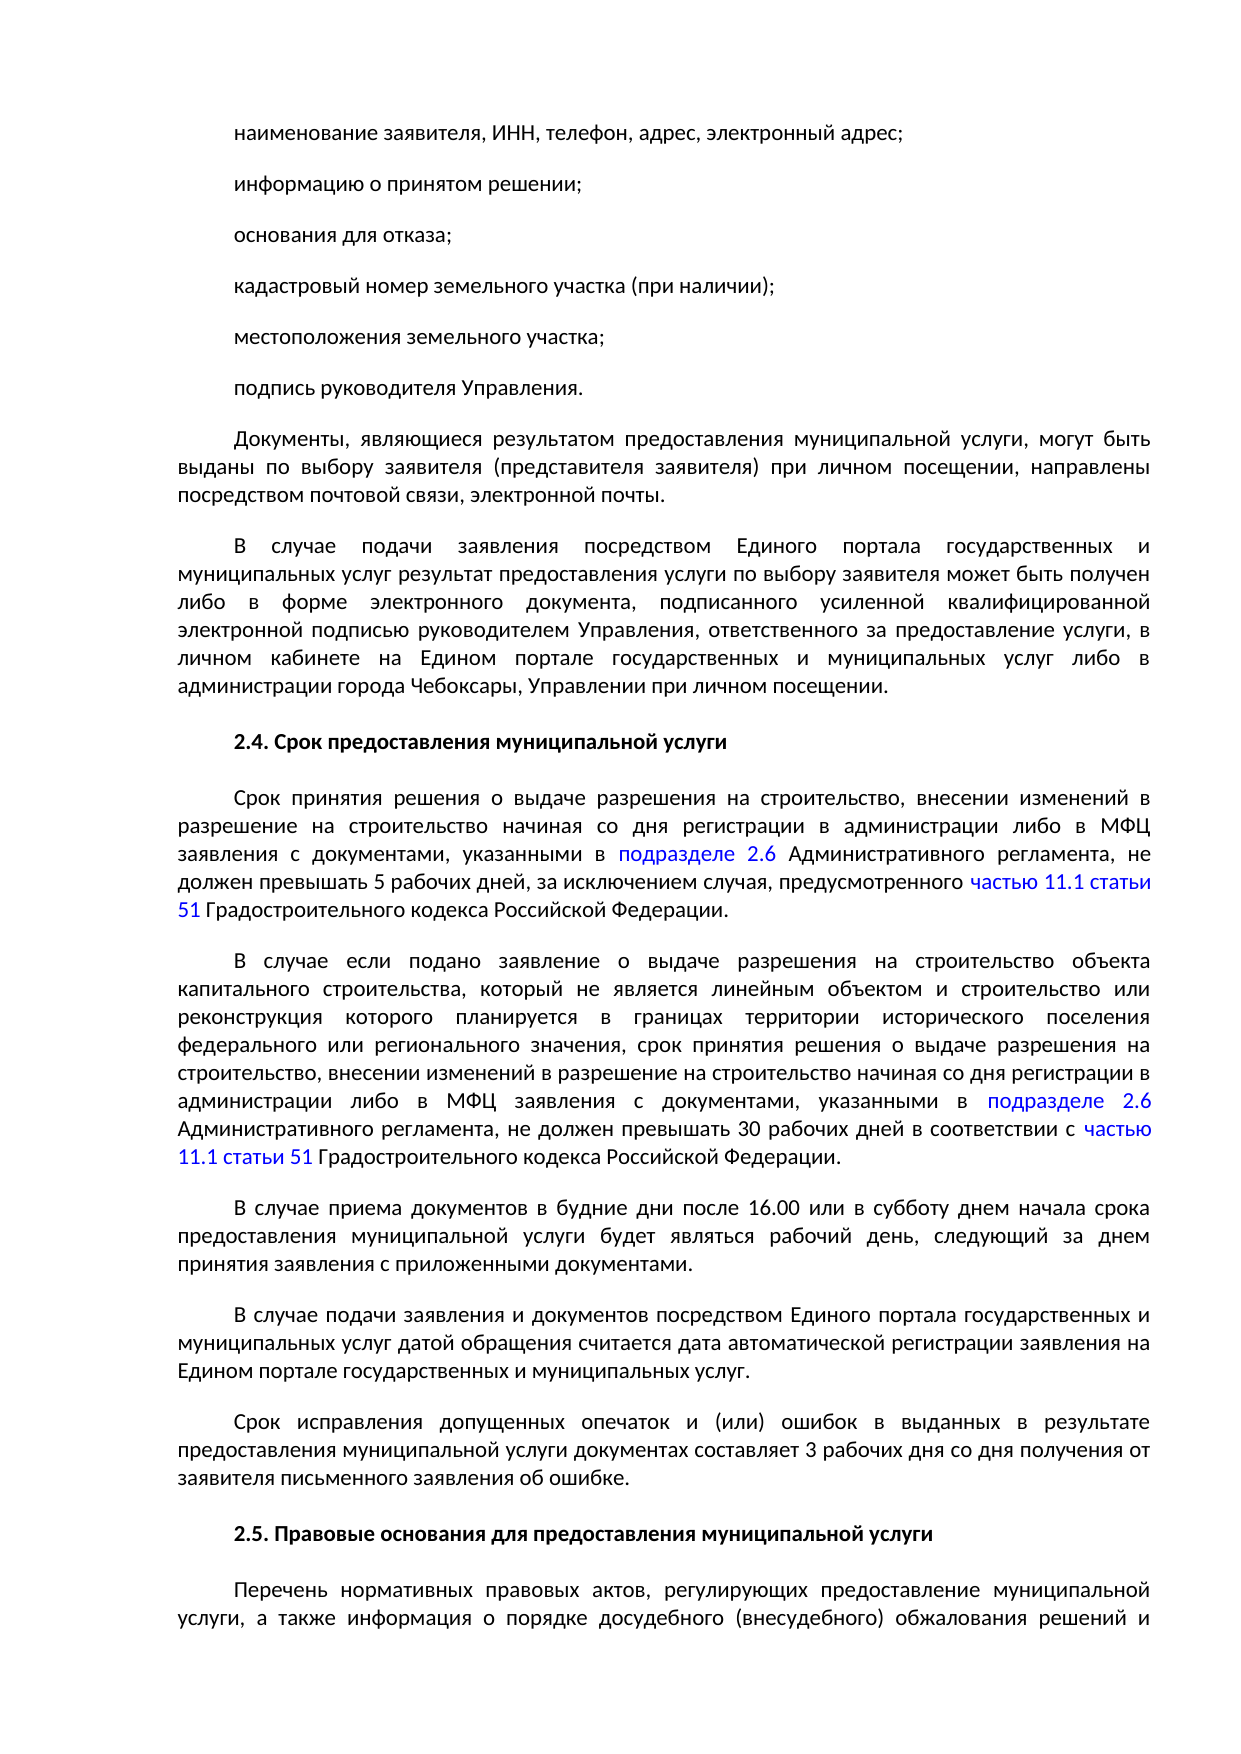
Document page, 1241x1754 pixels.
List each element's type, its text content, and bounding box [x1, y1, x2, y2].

text наименование заявителя, ИНН, телефон, адрес, электронный адрес; [177, 118, 1152, 146]
text Документы, являющиеся результатом предоставления муниципальной услуги, могут быть выданы по выбору заявителя (представителя заявителя) при личном посещении, направлены посредством почтовой связи, электронной почты. [177, 424, 1152, 508]
text Срок исправления допущенных опечаток и (или) ошибок в выданных в результате предоставления муниципальной услуги документах составляет 3 рабочих дня со дня получения от заявителя письменного заявления об ошибке. [177, 1407, 1152, 1491]
title 2.5. Правовые основания для предоставления муниципальной услуги [177, 1519, 1152, 1547]
text Срок принятия решения о выдаче разрешения на строительство, внесении изменений в разрешение на строительство начиная со дня регистрации в администрации либо в МФЦ заявления с документами, указанными в подразделе 2.6 Административного регламента, не должен превышать 5 рабочих дней, за исключением случая, предусмотренного частью 11.1 статьи 51 Градостроительного кодекса Российской Федерации. [177, 783, 1152, 923]
text кадастровый номер земельного участка (при наличии); [177, 271, 1152, 299]
text В случае приема документов в будние дни после 16.00 или в субботу днем начала срока предоставления муниципальной услуги будет являться рабочий день, следующий за днем принятия заявления с приложенными документами. [177, 1193, 1152, 1277]
text информацию о принятом решении; [177, 169, 1152, 197]
text В случае если подано заявление о выдаче разрешения на строительство объекта капитального строительства, который не является линейным объектом и строительство или реконструкция которого планируется в границах территории исторического поселения федерального или регионального значения, срок принятия решения о выдаче разрешения на строительство, внесении изменений в разрешение на строительство начиная со дня регистрации в администрации либо в МФЦ заявления с документами, указанными в подразделе 2.6 Административного регламента, не должен превышать 30 рабочих дней в соответствии с частью 11.1 статьи 51 Градостроительного кодекса Российской Федерации. [177, 946, 1152, 1170]
text подпись руководителя Управления. [177, 373, 1152, 401]
text местоположения земельного участка; [177, 322, 1152, 350]
text В случае подачи заявления посредством Единого портала государственных и муниципальных услуг результат предоставления услуги по выбору заявителя может быть получен либо в форме электронного документа, подписанного усиленной квалифицированной электронной подписью руководителем Управления, ответственного за предоставление услуги, в личном кабинете на Едином портале государственных и муниципальных услуг либо в администрации города Чебоксары, Управлении при личном посещении. [177, 531, 1152, 699]
text основания для отказа; [177, 220, 1152, 248]
title 2.4. Срок предоставления муниципальной услуги [177, 727, 1152, 755]
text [177, 1575, 1152, 1631]
text В случае подачи заявления и документов посредством Единого портала государственных и муниципальных услуг датой обращения считается дата автоматической регистрации заявления на Едином портале государственных и муниципальных услуг. [177, 1300, 1152, 1384]
